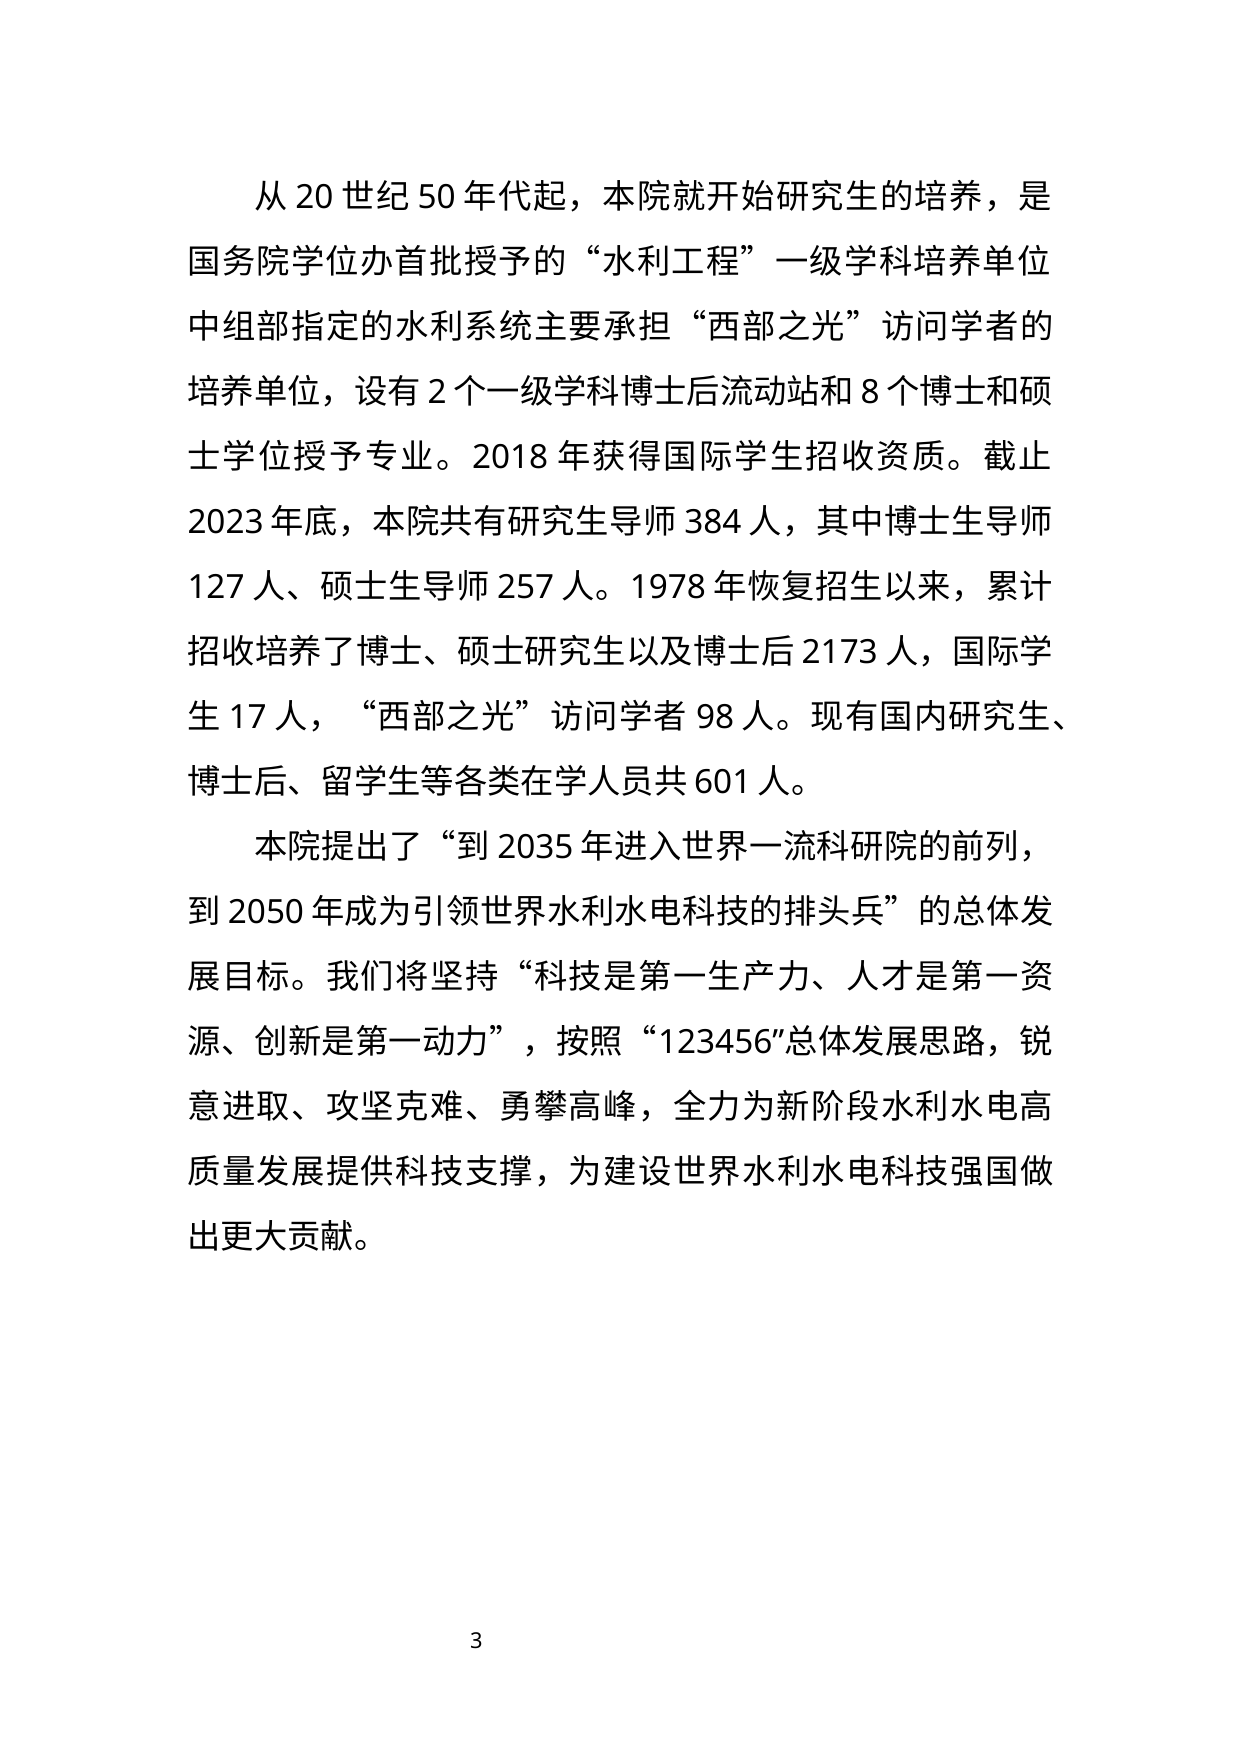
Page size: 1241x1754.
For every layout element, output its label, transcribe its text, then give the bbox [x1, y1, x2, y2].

text 本院提出了“到2035年进入世界一流科研院的前列，到2050年成为引领世界水利水电科技的排头兵”的总体发展目标。我们将坚持“科技是第一生产力、人才是第一资源、创新是第一动力”，按照“123456”总体发展思路，锐意进取、攻坚克难、勇攀高峰，全力为新阶段水利水电高质量发展提供科技支撑，为建设世界水利水电科技强国做出更大贡献。 [187, 812, 1053, 1267]
text 从20世纪50年代起，本院就开始研究生的培养，是国务院学位办首批授予的“水利工程”一级学科培养单位，中组部指定的水利系统主要承担“西部之光”访问学者的培养单位，设有2个一级学科博士后流动站和8个博士和硕士学位授予专业。2018年获得国际学生招收资质。截止2023年底，本院共有研究生导师384人，其中博士生导师127人、硕士生导师257人。1978年恢复招生以来，累计招收培养了博士、硕士研究生以及博士后2173人，国际学生17人，“西部之光”访问学者98人。现有国内研究生、博士后、留学生等各类在学人员共601人。 [187, 162, 1053, 812]
